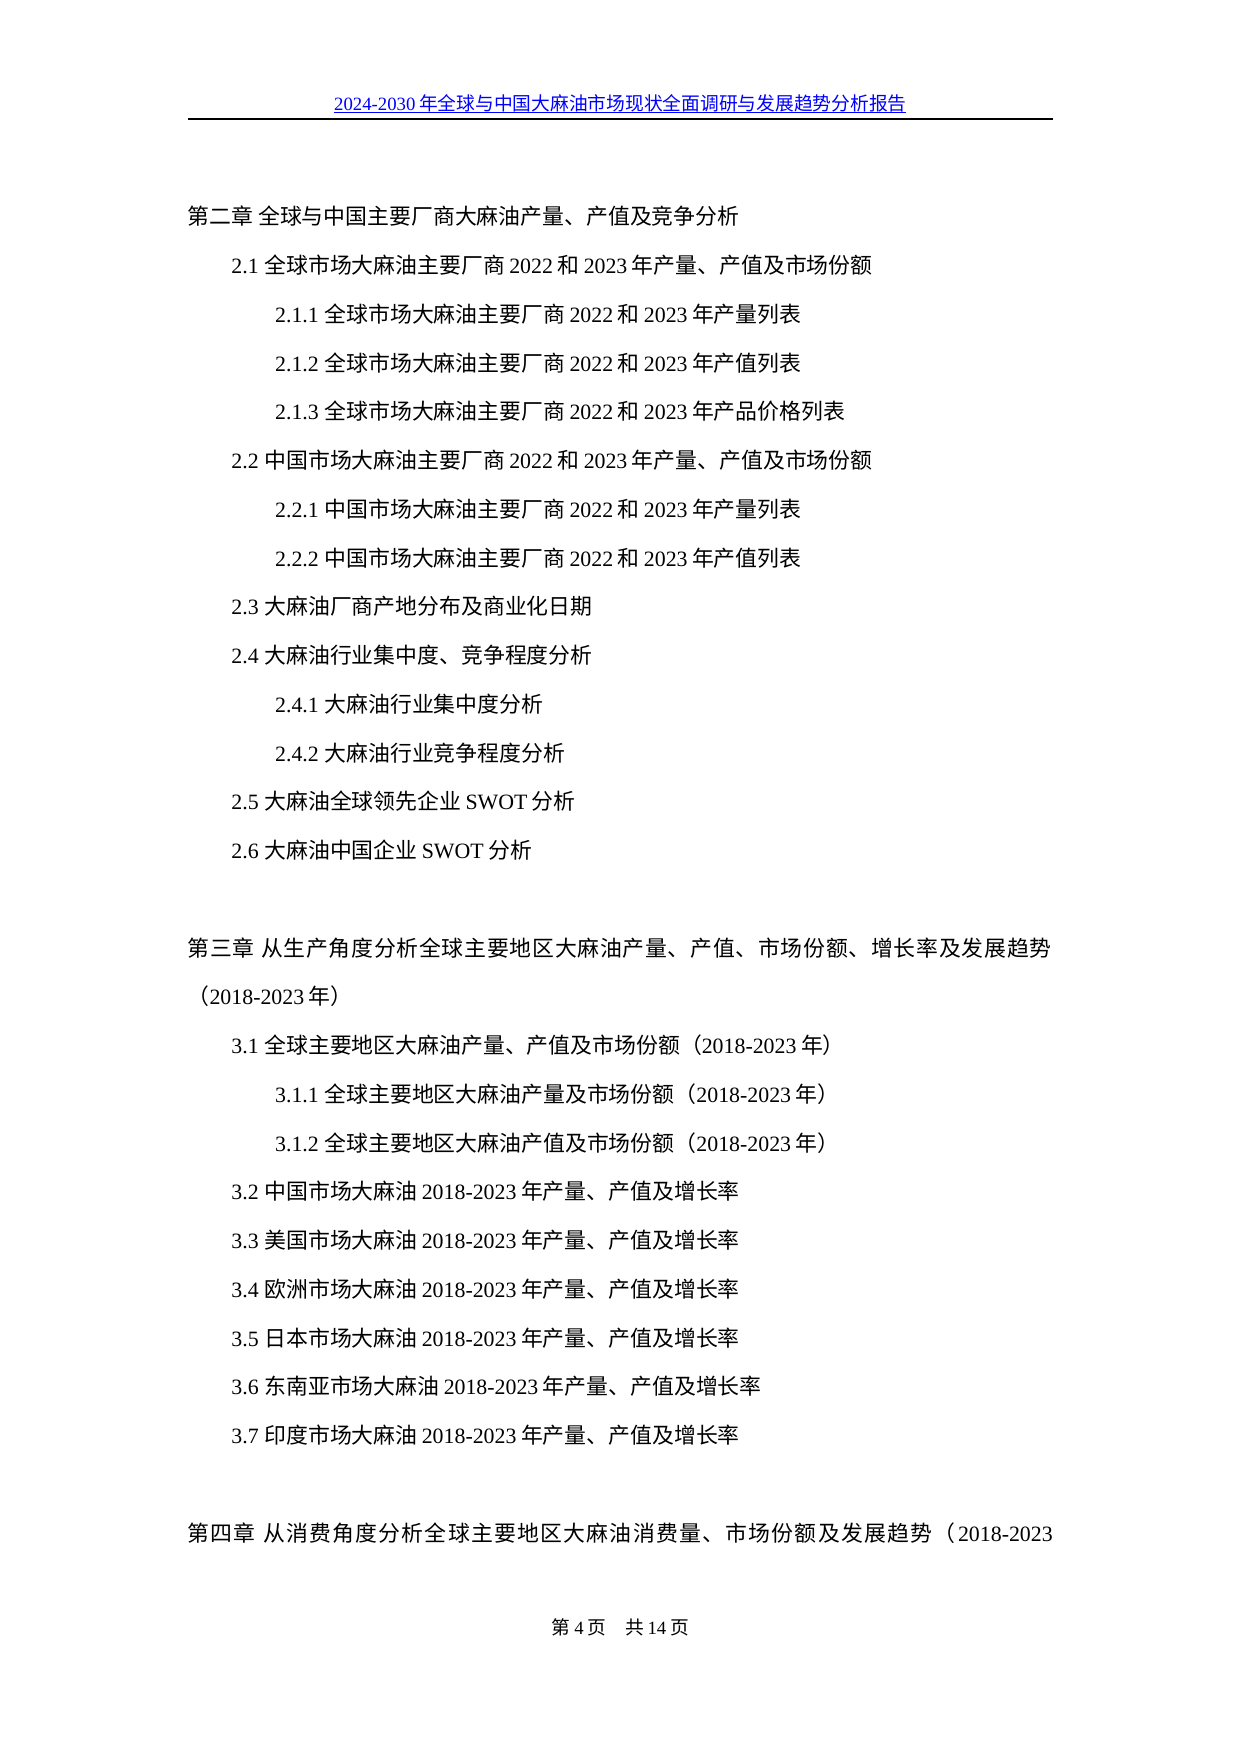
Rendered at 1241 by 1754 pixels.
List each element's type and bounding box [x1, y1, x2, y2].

text [187, 150, 1053, 1548]
